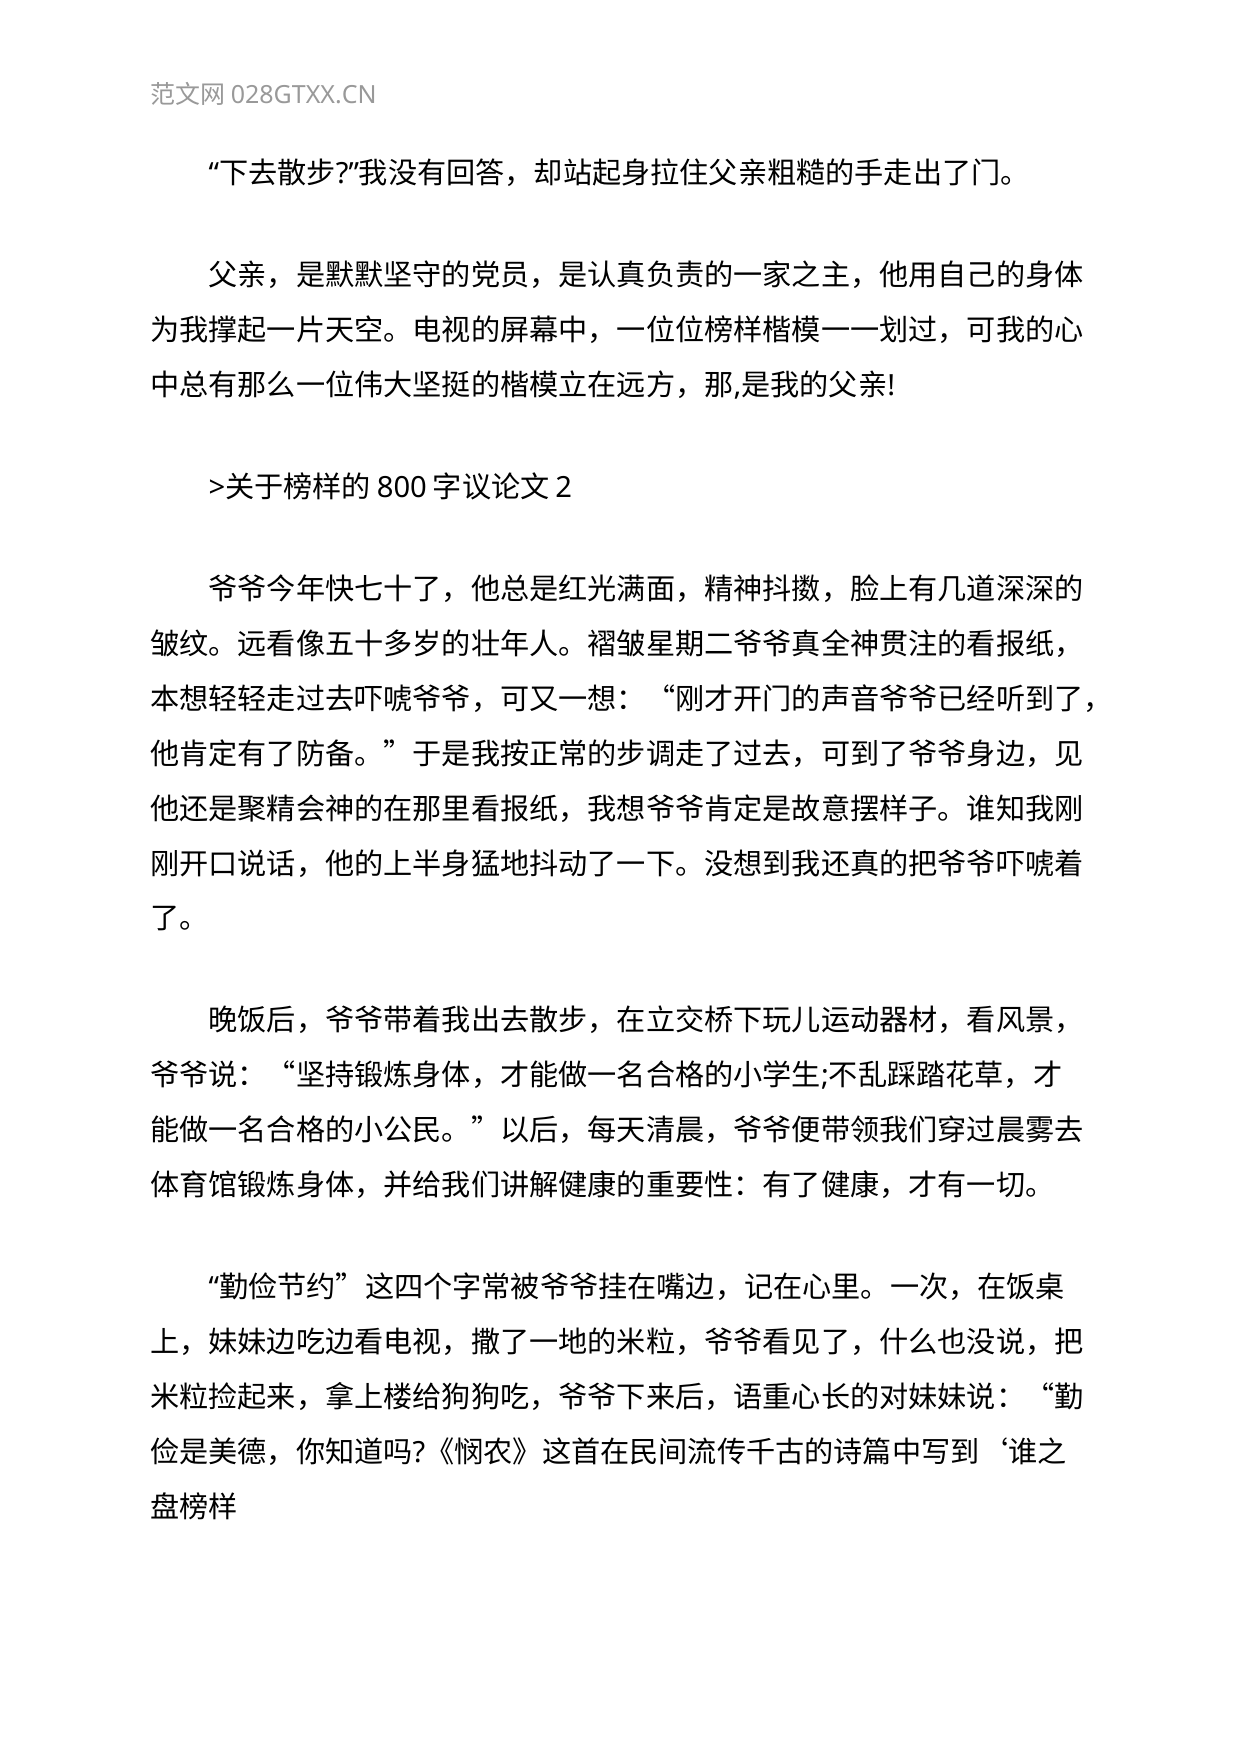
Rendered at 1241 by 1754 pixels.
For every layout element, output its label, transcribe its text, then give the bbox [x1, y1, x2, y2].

text “下去散步?”我没有回答，却站起身拉住父亲粗糙的手走出了门。 [150, 150, 1090, 192]
text 晚饭后，爷爷带着我出去散步，在立交桥下玩儿运动器材，看风景，爷爷说：“坚持锻炼身体，才能做一名合格的小学生;不乱踩踏花草，才能做一名合格的小公民。”以后，每天清晨，爷爷便带领我们穿过晨雾去体育馆锻炼身体，并给我们讲解健康的重要性：有了健康，才有一切。 [150, 997, 1090, 1204]
text 爷爷今年快七十了，他总是红光满面，精神抖擞，脸上有几道深深的皱纹。远看像五十多岁的壮年人。褶皱星期二爷爷真全神贯注的看报纸，本想轻轻走过去吓唬爷爷，可又一想：“刚才开门的声音爷爷已经听到了，他肯定有了防备。”于是我按正常的步调走了过去，可到了爷爷身边，见他还是聚精会神的在那里看报纸，我想爷爷肯定是故意摆样子。谁知我刚刚开口说话，他的上半身猛地抖动了一下。没想到我还真的把爷爷吓唬着了。 [150, 566, 1090, 937]
text 父亲，是默默坚守的党员，是认真负责的一家之主，他用自己的身体为我撑起一片天空。电视的屏幕中，一位位榜样楷模一一划过，可我的心中总有那么一位伟大坚挺的楷模立在远方，那,是我的父亲! [150, 252, 1090, 404]
text >关于榜样的800字议论文2 [150, 464, 1090, 506]
text “勤俭节约”这四个字常被爷爷挂在嘴边，记在心里。一次，在饭桌上，妹妹边吃边看电视，撒了一地的米粒，爷爷看见了，什么也没说，把米粒捡起来，拿上楼给狗狗吃，爷爷下来后，语重心长的对妹妹说：“勤俭是美德，你知道吗?《悯农》这首在民间流传千古的诗篇中写到‘谁之盘榜样 [150, 1263, 1090, 1526]
